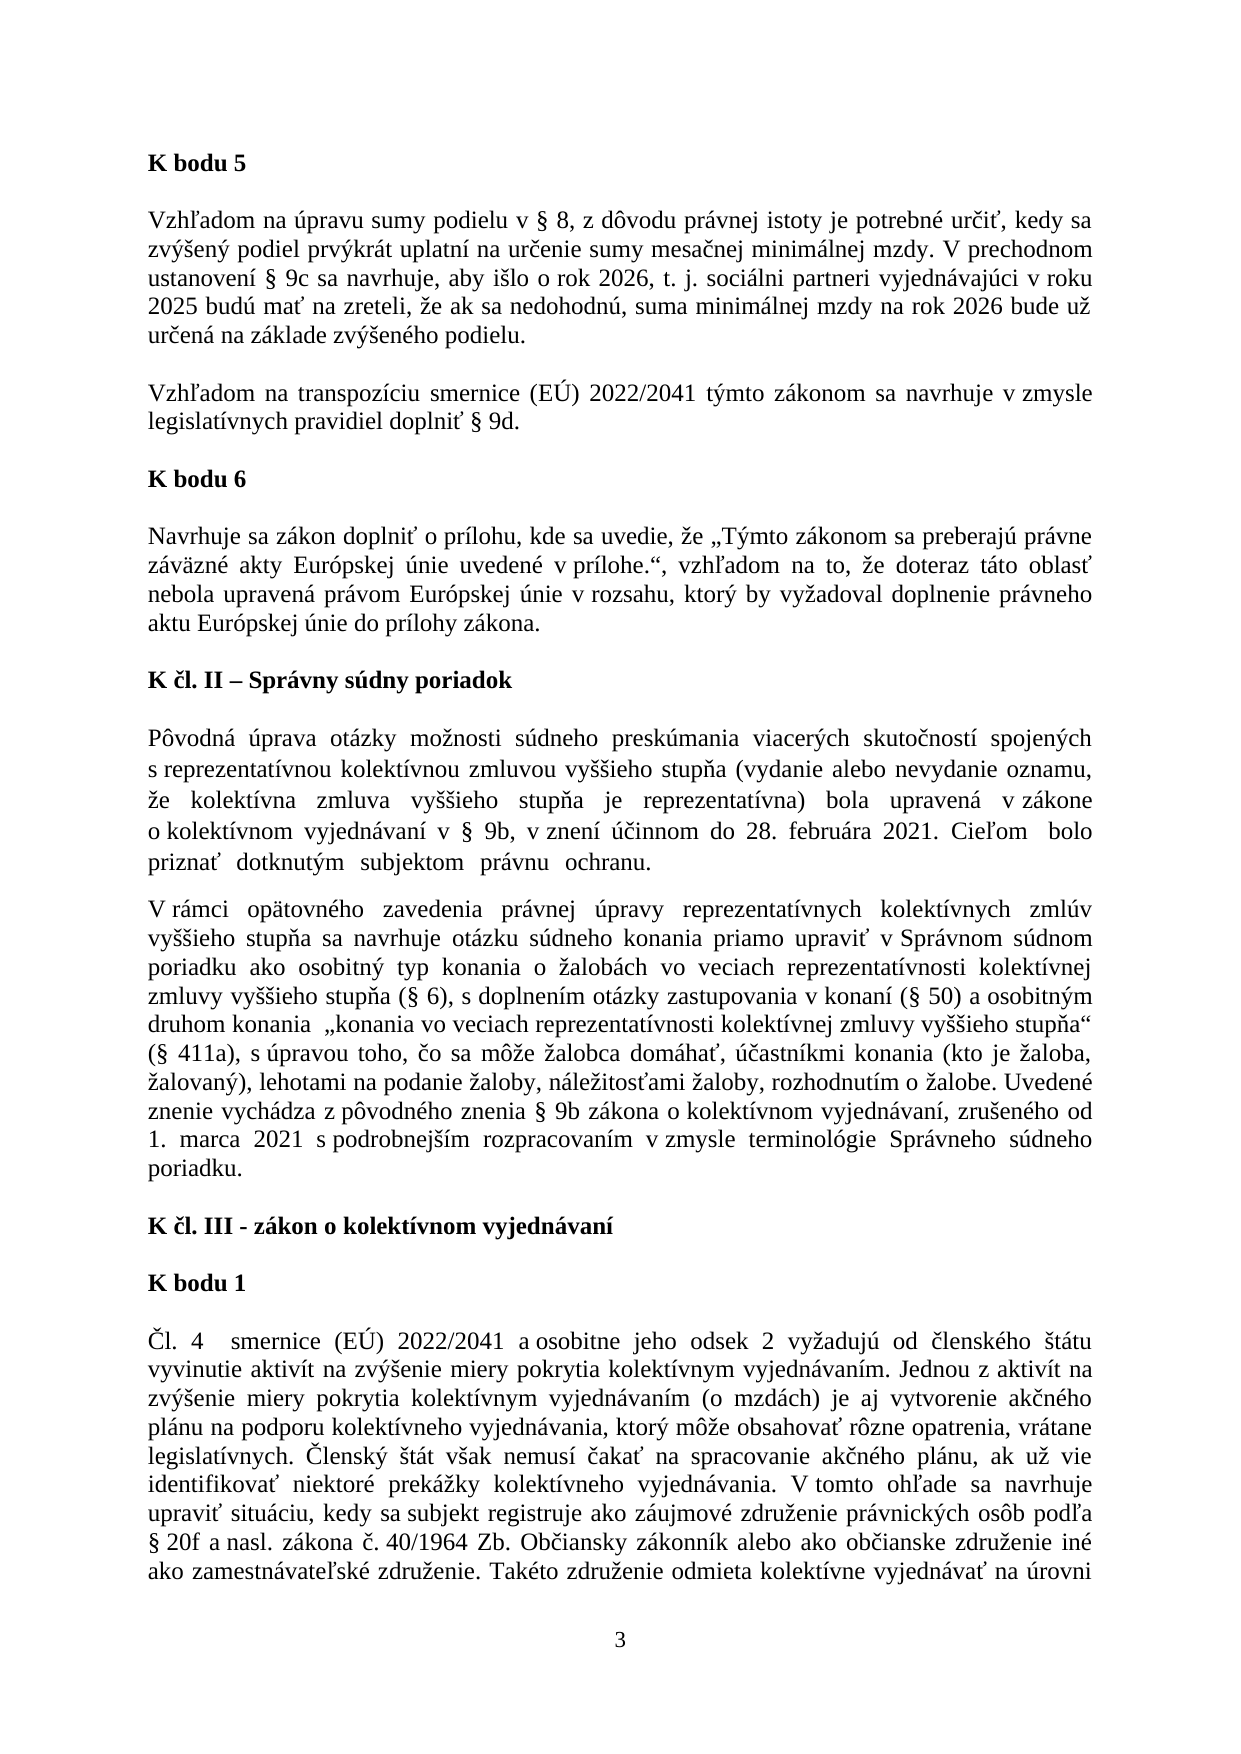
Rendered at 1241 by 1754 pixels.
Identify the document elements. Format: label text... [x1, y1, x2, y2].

text K čl. II – Správny súdny poriadok [148, 665, 1093, 694]
text Vzhľadom na úpravu sumy podielu v § 8, z dôvodu právnej istoty je potrebné určiť, kedy sa zvýšený podiel prvýkrát uplatní na určenie sumy mesačnej minimálnej mzdy. V prechodnom ustanovení § 9c sa navrhuje, aby išlo o rok 2026, t. j. sociálni partneri vyjednávajúci v roku 2025 budú mať na zreteli, že ak sa nedohodnú, suma minimálnej mzdy na rok 2026 bude už určená na základe zvýšeného podielu. [148, 205, 1093, 349]
text Pôvodná úprava otázky možnosti súdneho preskúmania viacerých skutočností spojených s reprezentatívnou kolektívnou zmluvou vyššieho stupňa (vydanie alebo nevydanie oznamu, že kolektívna zmluva vyššieho stupňa je reprezentatívna) bola upravená v zákone o kolektívnom vyjednávaní v § 9b, v znení účinnom do 28. februára 2021. Cieľom bolo priznať dotknutým subjektom právnu ochranu. [148, 723, 1093, 876]
text V rámci opätovného zavedenia právnej úpravy reprezentatívnych kolektívnych zmlúv vyššieho stupňa sa navrhuje otázku súdneho konania priamo upraviť v Správnom súdnom poriadku ako osobitný typ konania o žalobách vo veciach reprezentatívnosti kolektívnej zmluvy vyššieho stupňa (§ 6), s doplnením otázky zastupovania v konaní (§ 50) a osobitným druhom konania „konania vo veciach reprezentatívnosti kolektívnej zmluvy vyššieho stupňa“ (§ 411a), s úpravou toho, čo sa môže žalobca domáhať, účastníkmi konania (kto je žaloba, žalovaný), lehotami na podanie žaloby, náležitosťami žaloby, rozhodnutím o žalobe. Uvedené znenie vychádza z pôvodného znenia § 9b zákona o kolektívnom vyjednávaní, zrušeného od 1. marca 2021 s podrobnejším rozpracovaním v zmysle terminológie Správneho súdneho poriadku. [148, 894, 1093, 1182]
text K bodu 6 [148, 464, 1093, 493]
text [148, 1326, 1093, 1584]
text K bodu 5 [148, 148, 1093, 176]
text Navrhuje sa zákon doplniť o prílohu, kde sa uvedie, že „Týmto zákonom sa preberajú právne záväzné akty Európskej únie uvedené v prílohe.“, vzhľadom na to, že doteraz táto oblasť nebola upravená právom Európskej únie v rozsahu, ktorý by vyžadoval doplnenie právneho aktu Európskej únie do prílohy zákona. [148, 521, 1093, 636]
text Vzhľadom na transpozíciu smernice (EÚ) 2022/2041 týmto zákonom sa navrhuje v zmysle legislatívnych pravidiel doplniť § 9d. [148, 378, 1093, 435]
text K bodu 1 [148, 1268, 1093, 1297]
text K čl. III - zákon o kolektívnom vyjednávaní [148, 1211, 1093, 1239]
